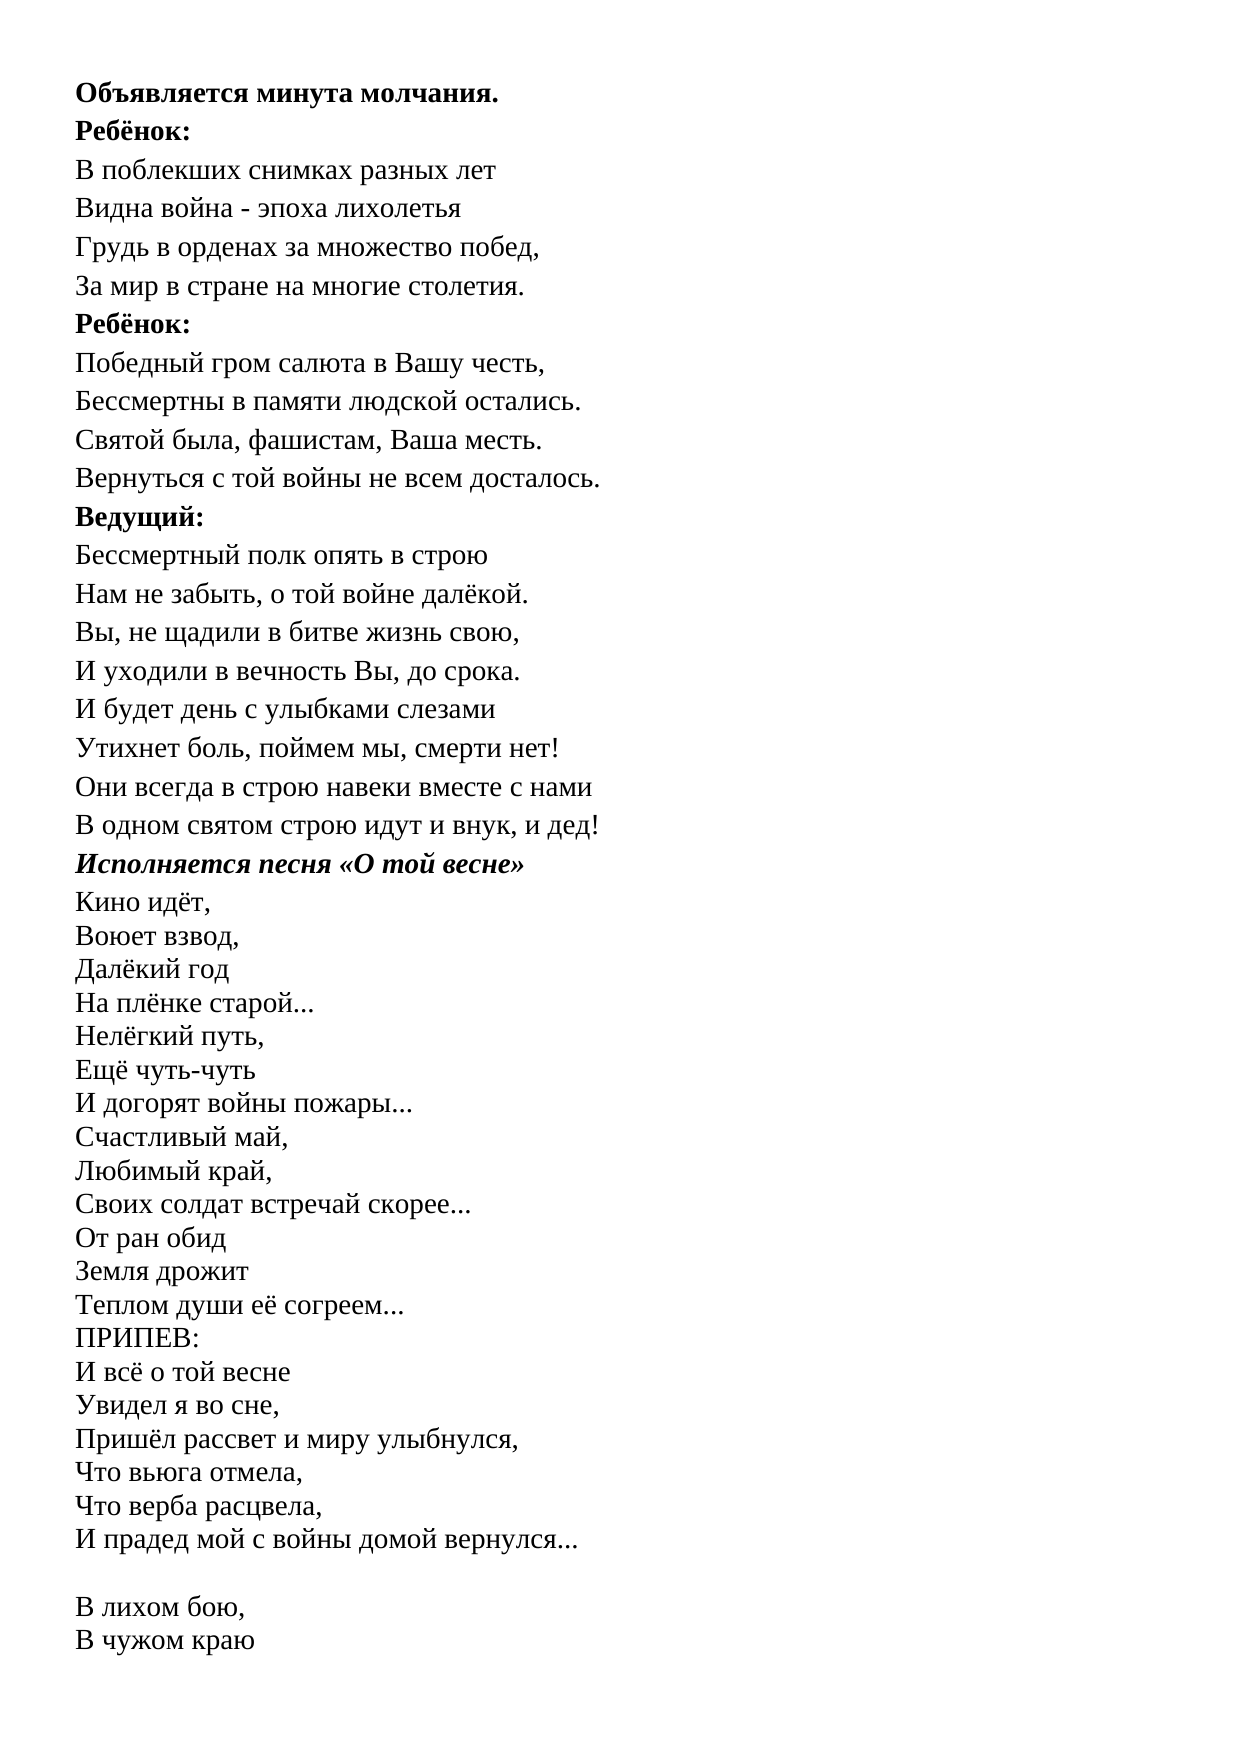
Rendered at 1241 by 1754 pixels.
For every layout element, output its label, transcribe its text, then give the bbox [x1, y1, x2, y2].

text В лихом бою, [75, 1589, 1165, 1622]
text И прадед мой с войны домой вернулся... [75, 1522, 1165, 1555]
text И догорят войны пожары... [75, 1086, 1165, 1119]
text Своих солдат встречай скорее... [75, 1186, 1165, 1220]
text На плёнке старой... [75, 985, 1165, 1018]
text Счастливый май, [75, 1119, 1165, 1153]
text Теплом души её согреем... [75, 1287, 1165, 1320]
text Пришёл рассвет и миру улыбнулся, [75, 1421, 1165, 1454]
text Любимый край, [75, 1153, 1165, 1186]
text Что вьюга отмела, [75, 1454, 1165, 1488]
text ПРИПЕВ: [75, 1320, 1165, 1354]
text Ещё чуть-чуть [75, 1052, 1165, 1086]
text Увидел я во сне, [75, 1387, 1165, 1421]
text И всё о той весне [75, 1354, 1165, 1387]
text Воюет взвод, [75, 918, 1165, 951]
text Земля дрожит [75, 1253, 1165, 1287]
text От ран обид [75, 1220, 1165, 1253]
text В чужом краю [75, 1622, 1165, 1656]
text Кино идёт, [75, 884, 1165, 918]
text Нелёгкий путь, [75, 1018, 1165, 1052]
text Далёкий год [75, 951, 1165, 985]
text Что верба расцвела, [75, 1488, 1165, 1522]
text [75, 75, 1165, 879]
